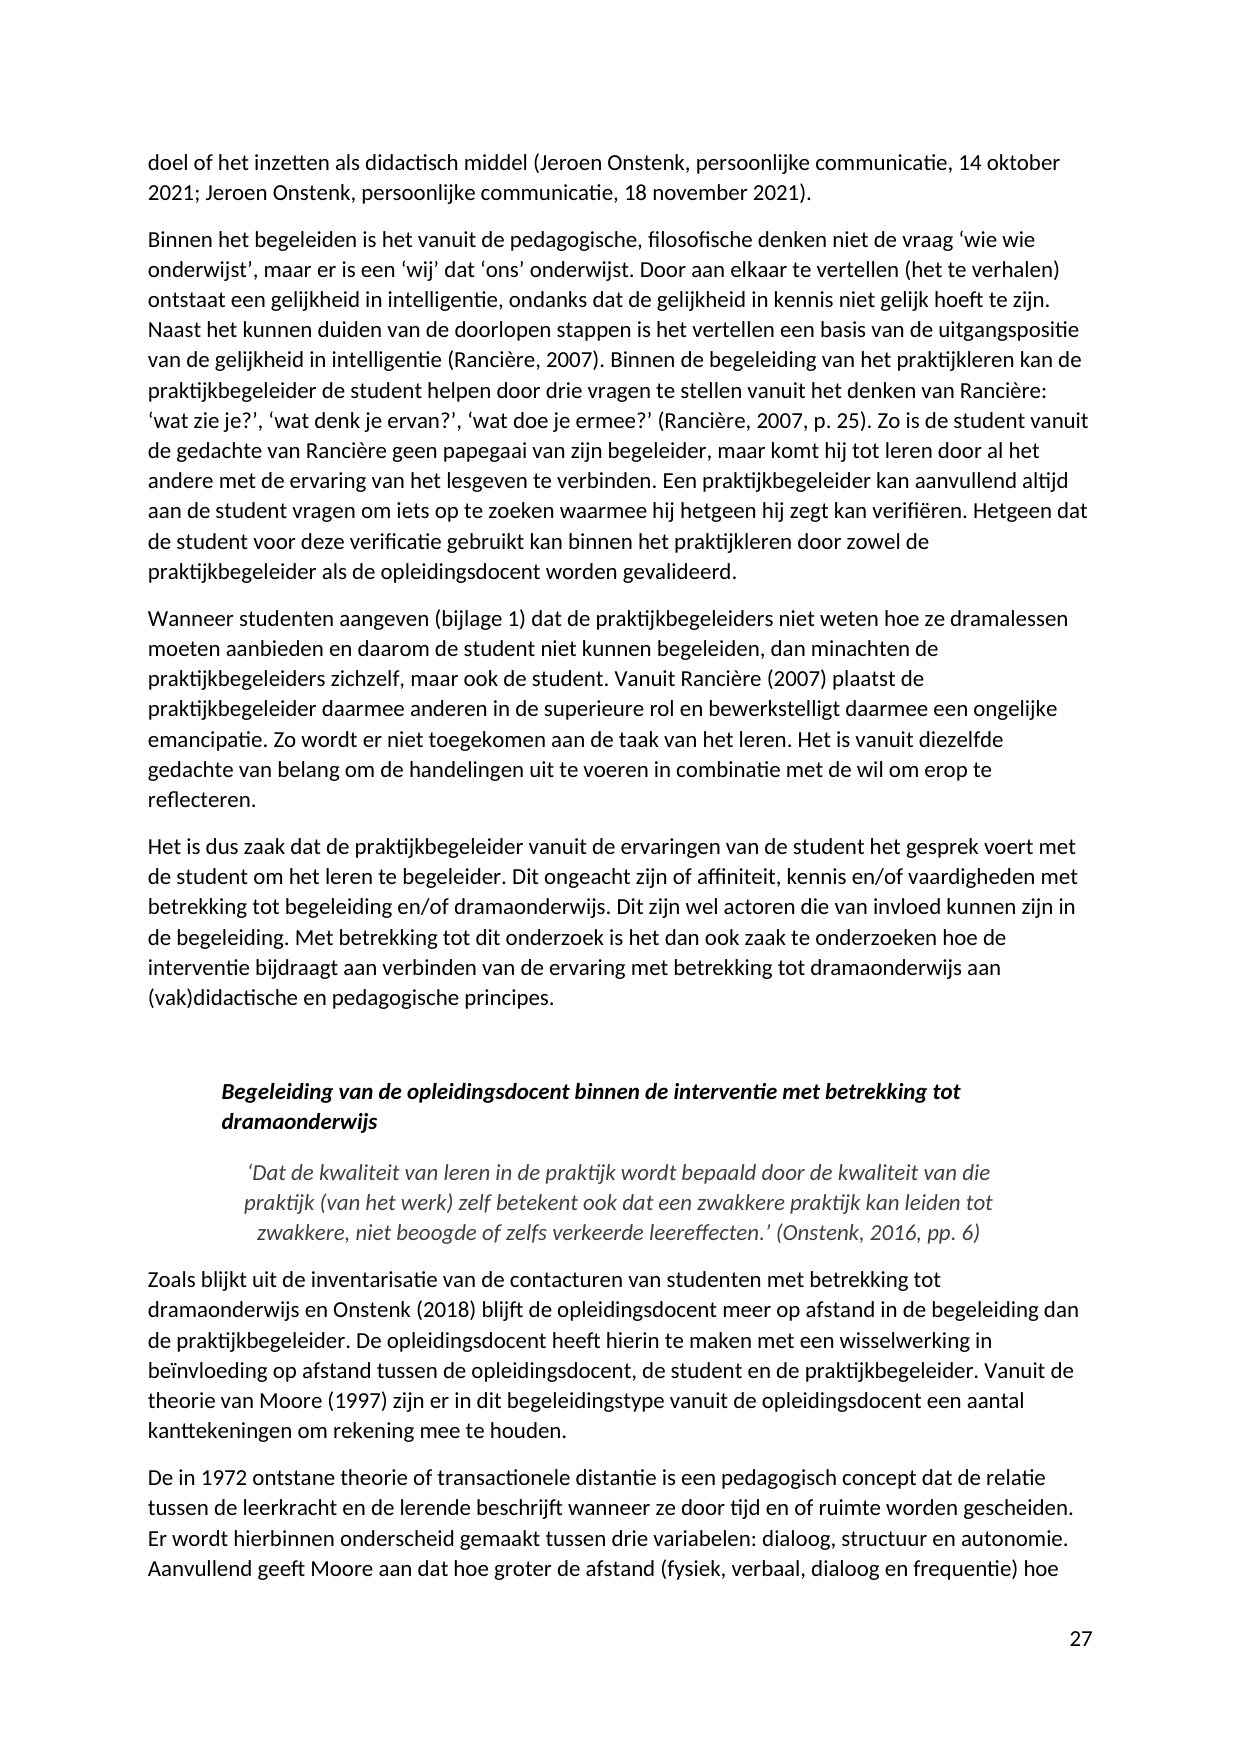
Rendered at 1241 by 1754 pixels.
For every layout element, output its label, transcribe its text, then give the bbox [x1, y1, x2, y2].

text Het is dus zaak dat de praktijkbegeleider vanuit de ervaringen van de student het gesprek voert met de student om het leren te begeleider. Dit ongeacht zijn of affiniteit, kennis en/of vaardigheden met betrekking tot begeleiding en/of dramaonderwijs. Dit zijn wel actoren die van invloed kunnen zijn in de begeleiding. Met betrekking tot dit onderzoek is het dan ook zaak te onderzoeken hoe de interventie bijdraagt aan verbinden van de ervaring met betrekking tot dramaonderwijs aan (vak)didactische en pedagogische principes. [148, 832, 1092, 1011]
text Zoals blijkt uit de inventarisatie van de contacturen van studenten met betrekking tot dramaonderwijs en Onstenk (2018) blijft de opleidingsdocent meer op afstand in de begeleiding dan de praktijkbegeleider. De opleidingsdocent heeft hierin te maken met een wisselwerking in beïnvloeding op afstand tussen de opleidingsdocent, de student en de praktijkbegeleider. Vanuit de theorie van Moore (1997) zijn er in dit begeleidingstype vanuit de opleidingsdocent een aantal kanttekeningen om rekening mee te houden. [148, 1265, 1092, 1444]
text Binnen het begeleiden is het vanuit de pedagogische, filosofische denken niet de vraag ‘wie wie onderwijst’, maar er is een ‘wij’ dat ‘ons’ onderwijst. Door aan elkaar te vertellen (het te verhalen) ontstaat een gelijkheid in intelligentie, ondanks dat de gelijkheid in kennis niet gelijk hoeft te zijn. Naast het kunnen duiden van de doorlopen stappen is het vertellen een basis van de uitgangspositie van de gelijkheid in intelligentie (Rancière, 2007). Binnen de begeleiding van het praktijkleren kan de praktijkbegeleider de student helpen door drie vragen te stellen vanuit het denken van Rancière: ‘wat zie je?’, ‘wat denk je ervan?’, ‘wat doe je ermee?’ (Rancière, 2007, p. 25). Zo is de student vanuit de gedachte van Rancière geen papegaai van zijn begeleider, maar komt hij tot leren door al het andere met de ervaring van het lesgeven te verbinden. Een praktijkbegeleider kan aanvullend altijd aan de student vragen om iets op te zoeken waarmee hij hetgeen hij zegt kan verifiëren. Hetgeen dat de student voor deze verificatie gebruikt kan binnen het praktijkleren door zowel de praktijkbegeleider als de opleidingsdocent worden gevalideerd. [148, 225, 1092, 585]
text Wanneer studenten aangeven (bijlage 1) dat de praktijkbegeleiders niet weten hoe ze dramalessen moeten aanbieden en daarom de student niet kunnen begeleiden, dan minachten de praktijkbegeleiders zichzelf, maar ook de student. Vanuit Rancière (2007) plaatst de praktijkbegeleider daarmee anderen in de superieure rol en bewerkstelligt daarmee een ongelijke emancipatie. Zo wordt er niet toegekomen aan de taak van het leren. Het is vanuit diezelfde gedachte van belang om de handelingen uit te voeren in combinatie met de wil om erop te reflecteren. [148, 604, 1092, 813]
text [148, 1463, 1092, 1582]
subtitle Begeleiding van de opleidingsdocent binnen de interventie met betrekking tot dramaonderwijs [221, 1077, 1092, 1135]
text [148, 148, 1092, 206]
text ‘Dat de kwaliteit van leren in de praktijk wordt bepaald door de kwaliteit van die praktijk (van het werk) zelf betekent ook dat een zwakkere praktijk kan leiden tot zwakkere, niet beoogde of zelfs verkeerde leereffecten.’ (Onstenk, 2016, pp. 6) [238, 1158, 1002, 1247]
